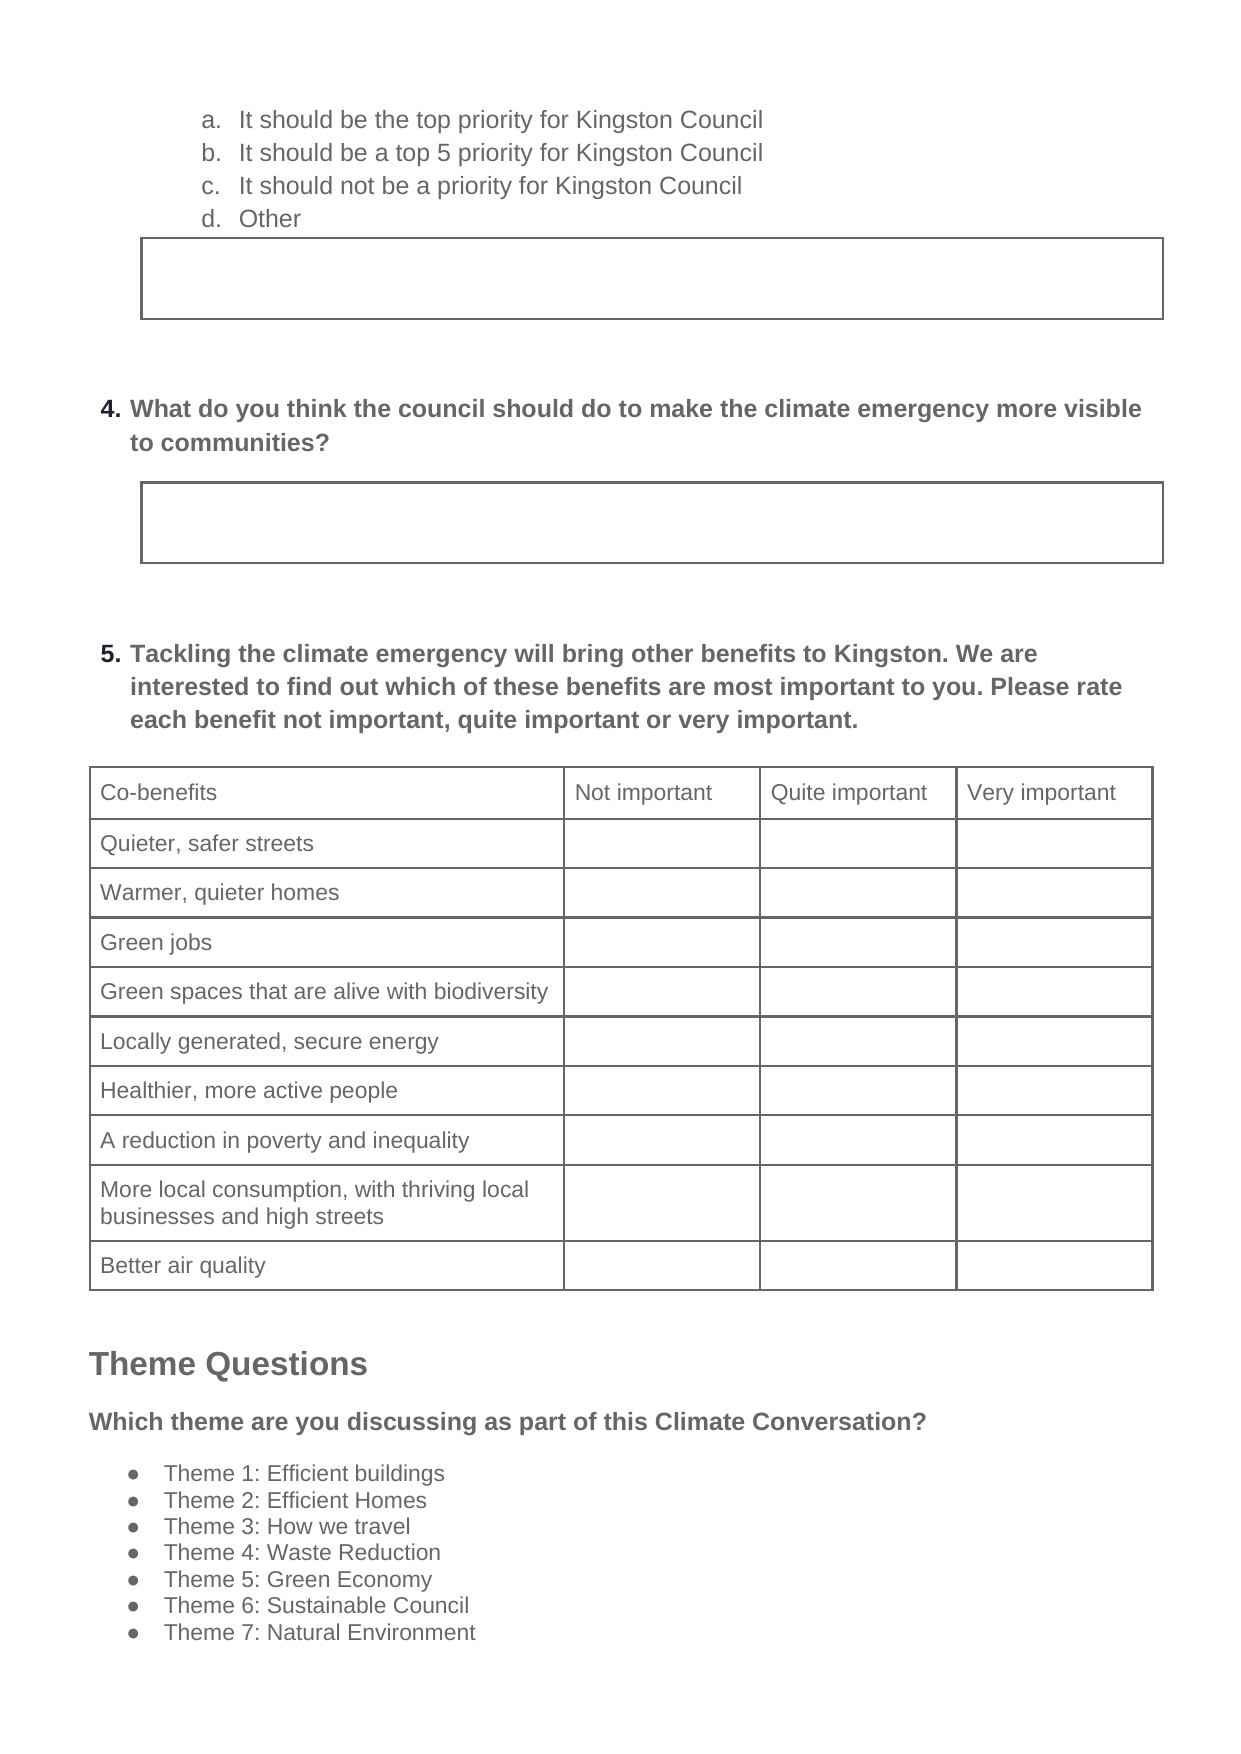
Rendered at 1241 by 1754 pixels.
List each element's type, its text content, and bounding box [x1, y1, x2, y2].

table_cell [958, 1166, 1151, 1240]
list Theme 5: Green Economy [126, 1566, 1152, 1592]
table_cell [565, 820, 759, 867]
list It should be the top priority for Kingston Council [201, 105, 1152, 134]
list What do you think the council should do to make the climate emergency more visible to communities? [100, 394, 1152, 456]
table_cell [565, 1242, 759, 1289]
list Theme 6: Sustainable Council [126, 1592, 1152, 1618]
table_cell [958, 820, 1151, 867]
table_cell [565, 1018, 759, 1065]
list It should not be a priority for Kingston Council [201, 171, 1152, 200]
list Tackling the climate emergency will bring other benefits to Kingston. We are interested to find out which of these benefits are most important to you. Please rate each benefit not important, quite important or very important. [100, 638, 1152, 733]
table_header Quite important [761, 768, 955, 817]
table_cell Warmer, quieter homes [91, 869, 563, 916]
text Theme Questions [88, 1344, 1152, 1383]
table_cell Green jobs [91, 919, 563, 966]
table_header [143, 239, 1162, 318]
table_cell Quieter, safer streets [91, 820, 563, 867]
table_cell [958, 1067, 1151, 1114]
table_cell Locally generated, secure energy [91, 1018, 563, 1065]
table_cell Green spaces that are alive with biodiversity [91, 968, 563, 1015]
table_cell [761, 1067, 955, 1114]
text Which theme are you discussing as part of this Climate Conversation? [88, 1406, 1152, 1435]
table_cell [761, 1116, 955, 1164]
table_cell [958, 919, 1151, 966]
table_cell [958, 869, 1151, 916]
table_cell More local consumption, with thriving local businesses and high streets [91, 1166, 563, 1240]
table_cell Healthier, more active people [91, 1067, 563, 1114]
table_header Very important [958, 768, 1151, 817]
table_cell [565, 869, 759, 916]
table_cell [565, 1116, 759, 1164]
list Other [201, 204, 1152, 233]
table_cell [958, 1242, 1151, 1289]
list Theme 1: Efficient buildings [126, 1460, 1152, 1487]
table_header Not important [565, 768, 759, 817]
list It should be a top 5 priority for Kingston Council [201, 138, 1152, 167]
table_cell [958, 968, 1151, 1015]
table_cell [565, 1067, 759, 1114]
table_cell [565, 1166, 759, 1240]
table_cell [761, 919, 955, 966]
table_cell [958, 1116, 1151, 1164]
list Theme 4: Waste Reduction [126, 1539, 1152, 1566]
table_cell [565, 968, 759, 1015]
list Theme 2: Efficient Homes [126, 1487, 1152, 1513]
table_cell [761, 1166, 955, 1240]
table_cell [761, 1242, 955, 1289]
table_cell [761, 968, 955, 1015]
table_cell [958, 1018, 1151, 1065]
table_cell [565, 919, 759, 966]
list Theme 3: How we travel [126, 1513, 1152, 1539]
table_cell [761, 820, 955, 867]
table_cell [761, 869, 955, 916]
table_header [143, 484, 1162, 562]
table_cell A reduction in poverty and inequality [91, 1116, 563, 1164]
list Theme 7: Natural Environment [126, 1618, 1152, 1645]
table_cell [761, 1018, 955, 1065]
table_cell Better air quality [91, 1242, 563, 1289]
table_header Co-benefits [91, 768, 563, 817]
